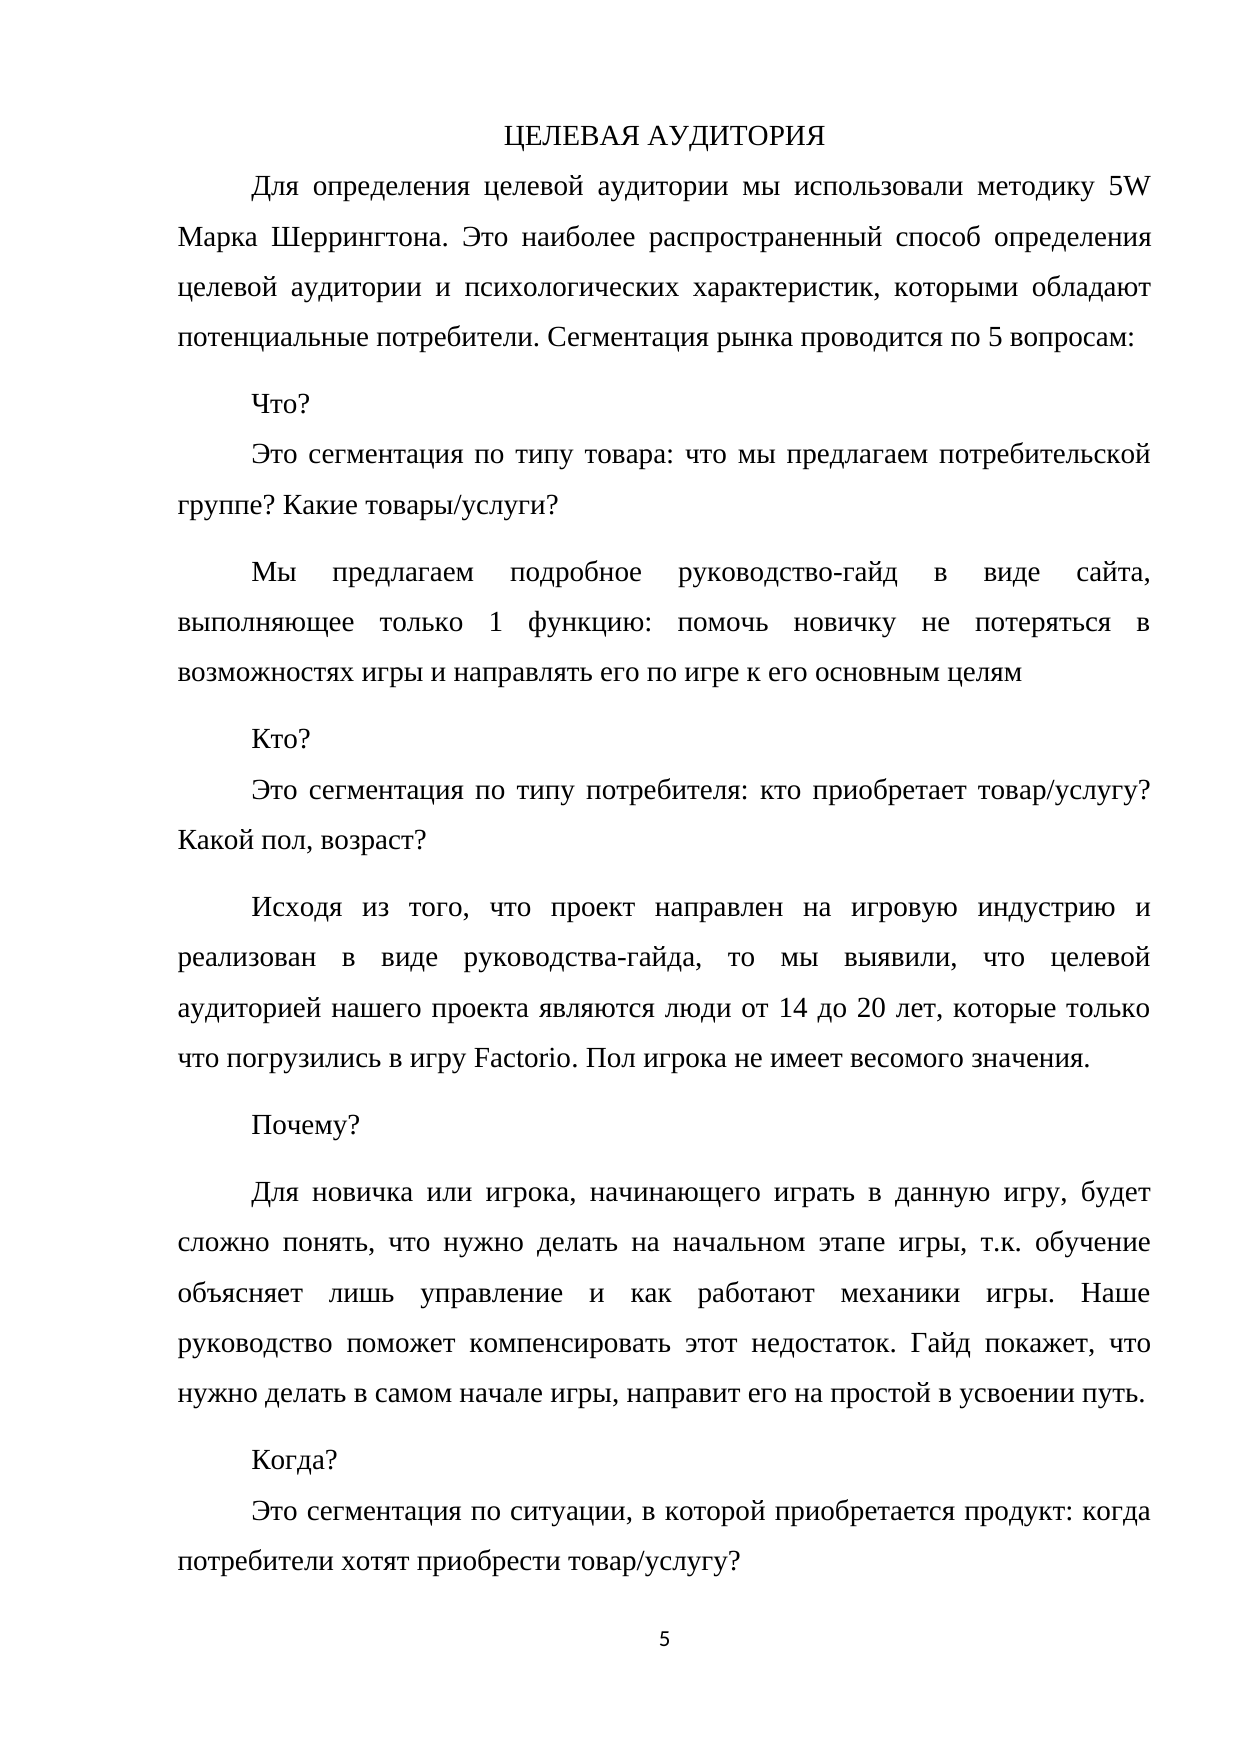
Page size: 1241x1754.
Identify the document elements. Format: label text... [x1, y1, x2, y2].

text Для определения целевой аудитории мы использовали методику 5W Марка Шеррингтона. Это наиболее распространенный способ определения целевой аудитории и психологических характеристик, которыми обладают потенциальные потребители. Сегментация рынка проводится по 5 вопросам: [177, 168, 1152, 353]
subtitle ЦЕЛЕВАЯ АУДИТОРИЯ [177, 118, 1152, 152]
text Исходя из того, что проект направлен на игровую индустрию и реализован в виде руководства-гайда, то мы выявили, что целевой аудиторией нашего проекта являются люди от 14 до 20 лет, которые только что погрузились в игру Factorio. Пол игрока не имеет весомого значения. [177, 889, 1152, 1074]
text Это сегментация по типу товара: что мы предлагаем потребительской группе? Какие товары/услуги? [177, 437, 1152, 521]
text Для новичка или игрока, начинающего играть в данную игру, будет сложно понять, что нужно делать на начальном этапе игры, т.к. обучение объясняет лишь управление и как работают механики игры. Наше руководство поможет компенсировать этот недостаток. Гайд покажет, что нужно делать в самом начале игры, направит его на простой в усвоении путь. [177, 1174, 1152, 1409]
text Почему? [177, 1107, 1152, 1141]
text Это сегментация по ситуации, в которой приобретается продукт: когда потребители хотят приобрести товар/услугу? [177, 1493, 1152, 1576]
text Мы предлагаем подробное руководство-гайд в виде сайта, выполняющее только 1 функцию: помочь новичку не потеряться в возможностях игры и направлять его по игре к его основным целям [177, 554, 1152, 688]
text Это сегментация по типу потребителя: кто приобретает товар/услугу? Какой пол, возраст? [177, 772, 1152, 856]
subtitle Кто? [177, 722, 1152, 755]
subtitle Когда? [177, 1442, 1152, 1476]
subtitle Что? [177, 386, 1152, 420]
